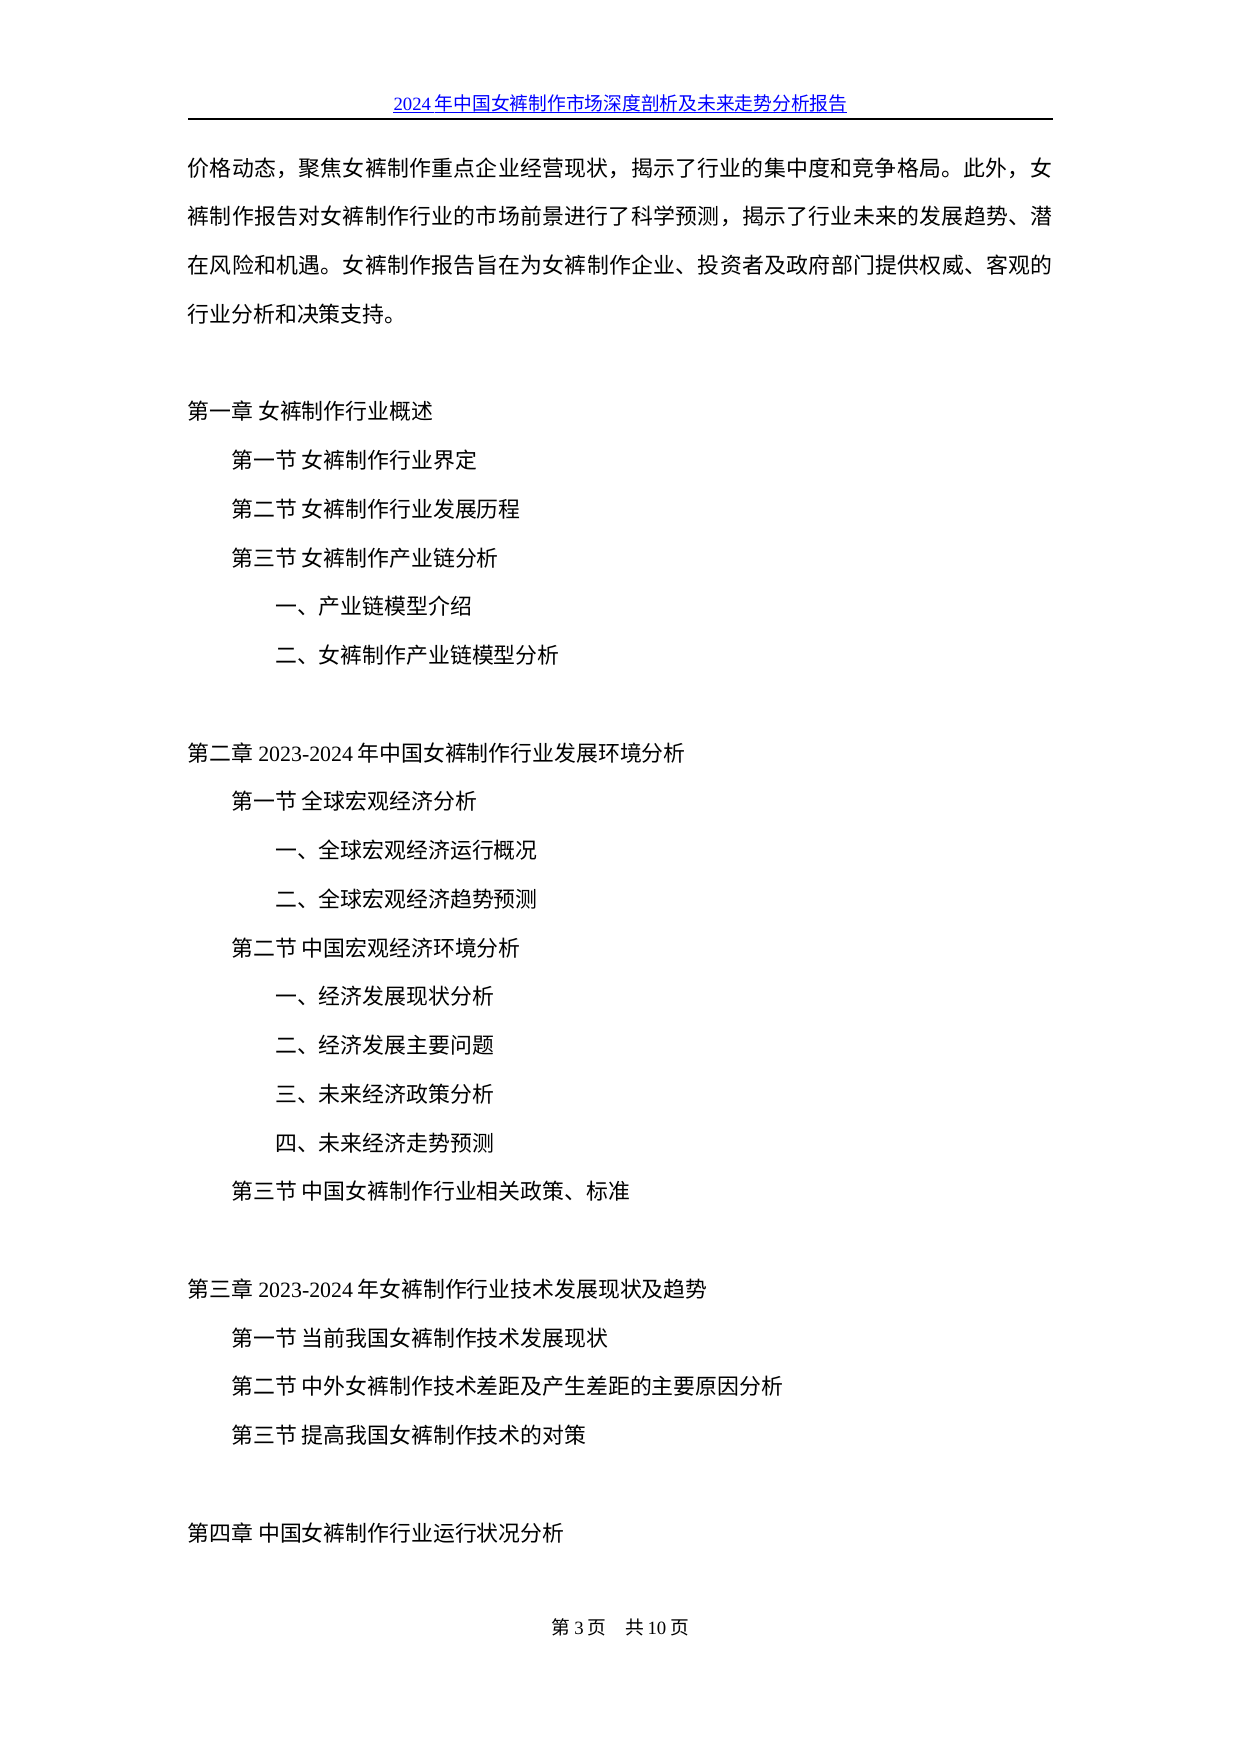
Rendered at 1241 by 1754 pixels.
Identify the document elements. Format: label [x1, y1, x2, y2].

text [187, 150, 1053, 1548]
